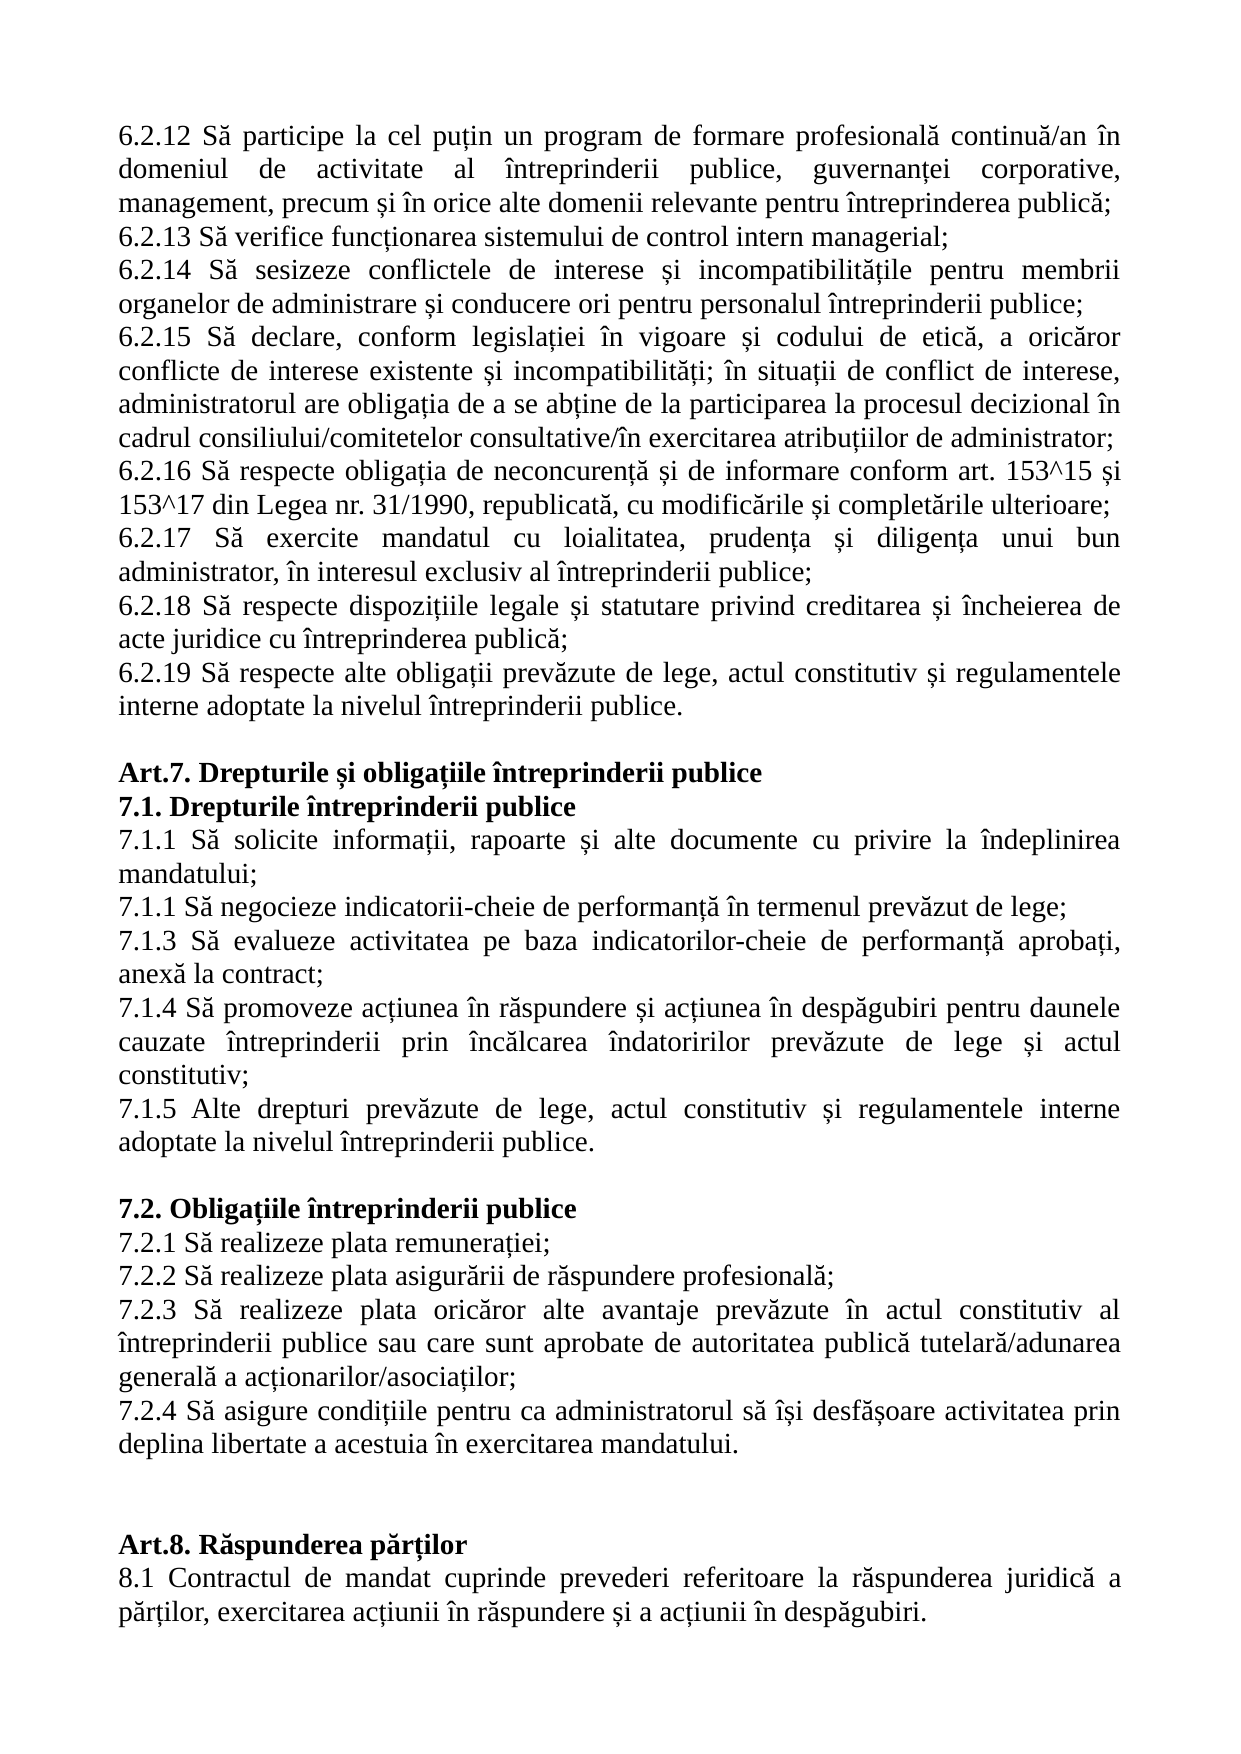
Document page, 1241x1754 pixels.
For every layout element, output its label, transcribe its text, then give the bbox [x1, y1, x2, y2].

text 7.1.1 Să solicite informații, rapoarte și alte documente cu privire la îndeplinirea mandatului; [118, 822, 1122, 889]
text 8.1 Contractul de mandat cuprinde prevederi referitoare la răspunderea juridică a părților, exercitarea acțiunii în răspundere și a acțiunii în despăgubiri. [118, 1560, 1122, 1627]
text 7.1.1 Să negocieze indicatorii-cheie de performanță în termenul prevăzut de lege; [118, 889, 1122, 923]
text 6.2.14 Să sesizeze conflictele de interese și incompatibilitățile pentru membrii organelor de administrare și conducere ori pentru personalul întreprinderii publice; [118, 252, 1122, 319]
text 6.2.17 Să exercite mandatul cu loialitatea, prudența și diligența unui bun administrator, în interesul exclusiv al întreprinderii publice; [118, 521, 1122, 588]
text 7.2. Obligațiile întreprinderii publice [118, 1191, 1122, 1225]
text 6.2.18 Să respecte dispozițiile legale și statutare privind creditarea și încheierea de acte juridice cu întreprinderea publică; [118, 588, 1122, 655]
text Art.7. Drepturile și obligațiile întreprinderii publice [118, 755, 1122, 789]
text 7.2.2 Să realizeze plata asigurării de răspundere profesională; [118, 1258, 1122, 1292]
text 7.2.3 Să realizeze plata oricăror alte avantaje prevăzute în actul constitutiv al întreprinderii publice sau care sunt aprobate de autoritatea publică tutelară/adunarea generală a acționarilor/asociaților; [118, 1292, 1122, 1393]
text 6.2.12 Să participe la cel puțin un program de formare profesională continuă/an în domeniul de activitate al întreprinderii publice, guvernanței corporative, management, precum și în orice alte domenii relevante pentru întreprinderea publică; [118, 118, 1122, 219]
text 7.1. Drepturile întreprinderii publice [118, 789, 1122, 822]
text Art.8. Răspunderea părților [118, 1527, 1122, 1560]
text 7.2.1 Să realizeze plata remunerației; [118, 1225, 1122, 1258]
text 7.1.5 Alte drepturi prevăzute de lege, actul constitutiv și regulamentele interne adoptate la nivelul întreprinderii publice. [118, 1091, 1122, 1158]
text 6.2.19 Să respecte alte obligații prevăzute de lege, actul constitutiv și regulamentele interne adoptate la nivelul întreprinderii publice. [118, 655, 1122, 722]
text 7.2.4 Să asigure condițiile pentru ca administratorul să își desfășoare activitatea prin deplina libertate a acestuia în exercitarea mandatului. [118, 1393, 1122, 1460]
text 6.2.15 Să declare, conform legislației în vigoare și codului de etică, a oricăror conflicte de interese existente și incompatibilități; în situații de conflict de interese, administratorul are obligația de a se abține de la participarea la procesul decizional în cadrul consiliului/comitetelor consultative/în exercitarea atribuțiilor de administrator; [118, 319, 1122, 453]
text 6.2.16 Să respecte obligația de neconcurență și de informare conform art. 153^15 și 153^17 din Legea nr. 31/1990, republicată, cu modificările și completările ulterioare; [118, 453, 1122, 521]
text 7.1.4 Să promoveze acțiunea în răspundere și acțiunea în despăgubiri pentru daunele cauzate întreprinderii prin încălcarea îndatoririlor prevăzute de lege și actul constitutiv; [118, 990, 1122, 1091]
text 6.2.13 Să verifice funcționarea sistemului de control intern managerial; [118, 219, 1122, 252]
text 7.1.3 Să evalueze activitatea pe baza indicatorilor-cheie de performanță aprobați, anexă la contract; [118, 923, 1122, 990]
